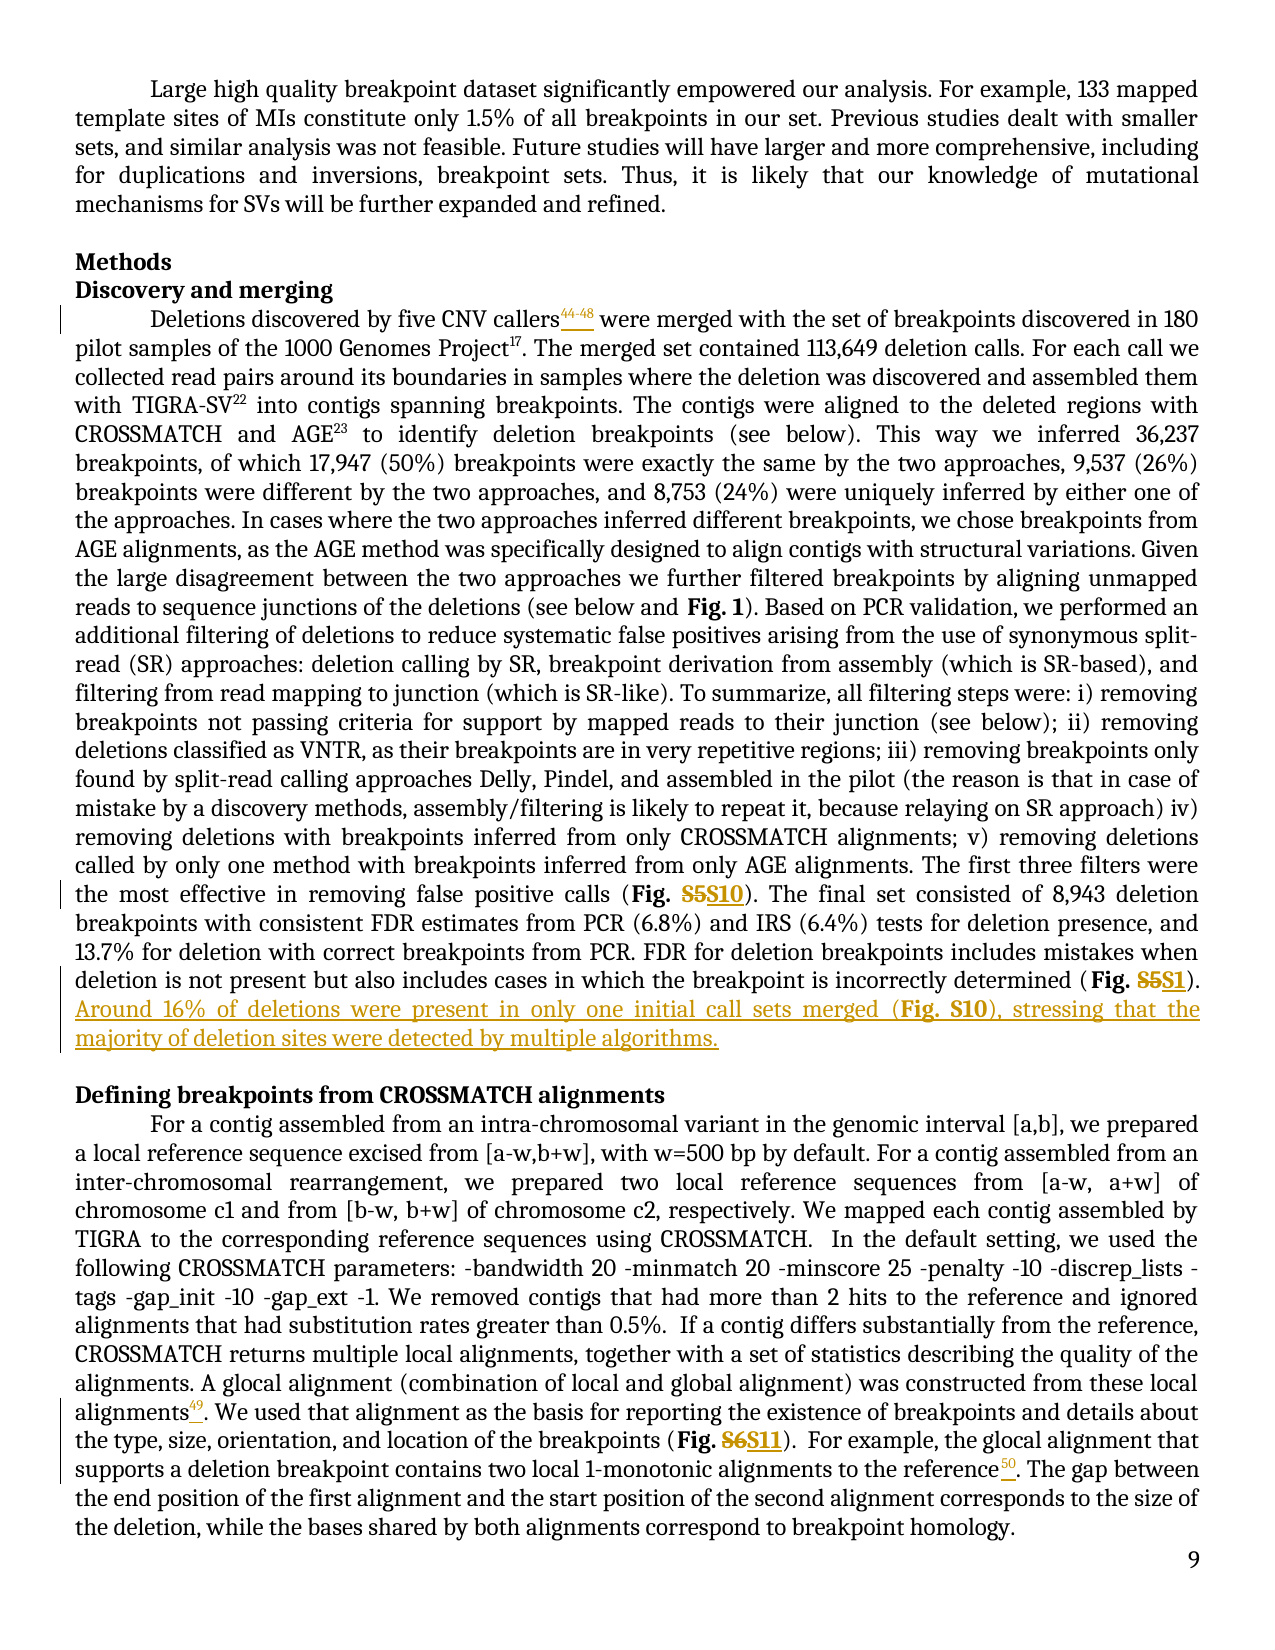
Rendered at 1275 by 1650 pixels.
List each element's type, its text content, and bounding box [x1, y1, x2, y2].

text Large high quality breakpoint dataset significantly empowered our analysis. For example, 133 mapped template sites of MIs constitute only 1.5% of all breakpoints in our set. Previous studies dealt with smaller sets, and similar analysis was not feasible. Future studies will have larger and more comprehensive, including for duplications and inversions, breakpoint sets. Thus, it is likely that our knowledge of mutational mechanisms for SVs will be further expanded and refined. [75, 75, 1200, 219]
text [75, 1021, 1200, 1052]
text Defining breakpoints from CROSSMATCH alignments [75, 1081, 1200, 1110]
text Methods [75, 247, 1200, 276]
text Discovery and merging [75, 276, 1200, 305]
text Deletions discovered by five CNV callers were merged with the set of breakpoints discovered in 180 pilot samples of the 1000 Genomes Project17. The merged set contained 113,649 deletion calls. For each call we collected read pairs around its boundaries in samples where the deletion was discovered and assembled them with TIGRA-SV22 into contigs spanning breakpoints. The contigs were aligned to the deleted regions with CROSSMATCH and AGE23 to identify deletion breakpoints (see below). This way we inferred 36,237 breakpoints, of which 17,947 (50%) breakpoints were exactly the same by the two approaches, 9,537 (26%) breakpoints were different by the two approaches, and 8,753 (24%) were uniquely inferred by either one of the approaches. In cases where the two approaches inferred different breakpoints, we chose breakpoints from AGE alignments, as the AGE method was specifically designed to align contigs with structural variations. Given the large disagreement between the two approaches we further filtered breakpoints by aligning unmapped reads to sequence junctions of the deletions (see below and Fig. 1). Based on PCR validation, we performed an additional filtering of deletions to reduce systematic false positives arising from the use of synonymous split-read (SR) approaches: deletion calling by SR, breakpoint derivation from assembly (which is SR-based), and filtering from read mapping to junction (which is SR-like). To summarize, all filtering steps were: i) removing breakpoints not passing criteria for support by mapped reads to their junction (see below); ii) removing deletions classified as VNTR, as their breakpoints are in very repetitive regions; iii) removing breakpoints only found by split-read calling approaches Delly, Pindel, and assembled in the pilot (the reason is that in case of mistake by a discovery methods, assembly/filtering is likely to repeat it, because relaying on SR approach) iv) removing deletions with breakpoints inferred from only CROSSMATCH alignments; v) removing deletions called by only one method with breakpoints inferred from only AGE alignments. The first three filters were the most effective in removing false positive calls (Fig. ). The final set consisted of 8,943 deletion breakpoints with consistent FDR estimates from PCR (6.8%) and IRS (6.4%) tests for deletion presence, and 13.7% for deletion with correct breakpoints from PCR. FDR for deletion breakpoints includes mistakes when deletion is not present but also includes cases in which the breakpoint is incorrectly determined (Fig. ). [75, 305, 1200, 1019]
text For a contig assembled from an intra-chromosomal variant in the genomic interval [a,b], we prepared a local reference sequence excised from [a-w,b+w], with w=500 bp by default. For a contig assembled from an inter-chromosomal rearrangement, we prepared two local reference sequences from [a-w, a+w] of chromosome c1 and from [b-w, b+w] of chromosome c2, respectively. We mapped each contig assembled by TIGRA to the corresponding reference sequences using CROSSMATCH. In the default setting, we used the following CROSSMATCH parameters: -bandwidth 20 -minmatch 20 -minscore 25 -penalty -10 -discrep_lists -tags -gap_init -10 -gap_ext -1. We removed contigs that had more than 2 hits to the reference and ignored alignments that had substitution rates greater than 0.5%. If a contig differs substantially from the reference, CROSSMATCH returns multiple local alignments, together with a set of statistics describing the quality of the alignments. A glocal alignment (combination of local and global alignment) was constructed from these local alignments. We used that alignment as the basis for reporting the existence of breakpoints and details about the type, size, orientation, and location of the breakpoints (Fig. ). For example, the glocal alignment that supports a deletion breakpoint contains two local 1-monotonic alignments to the reference. The gap between the end position of the first alignment and the start position of the second alignment corresponds to the size of the deletion, while the bases shared by both alignments correspond to breakpoint homology. [75, 1110, 1200, 1541]
